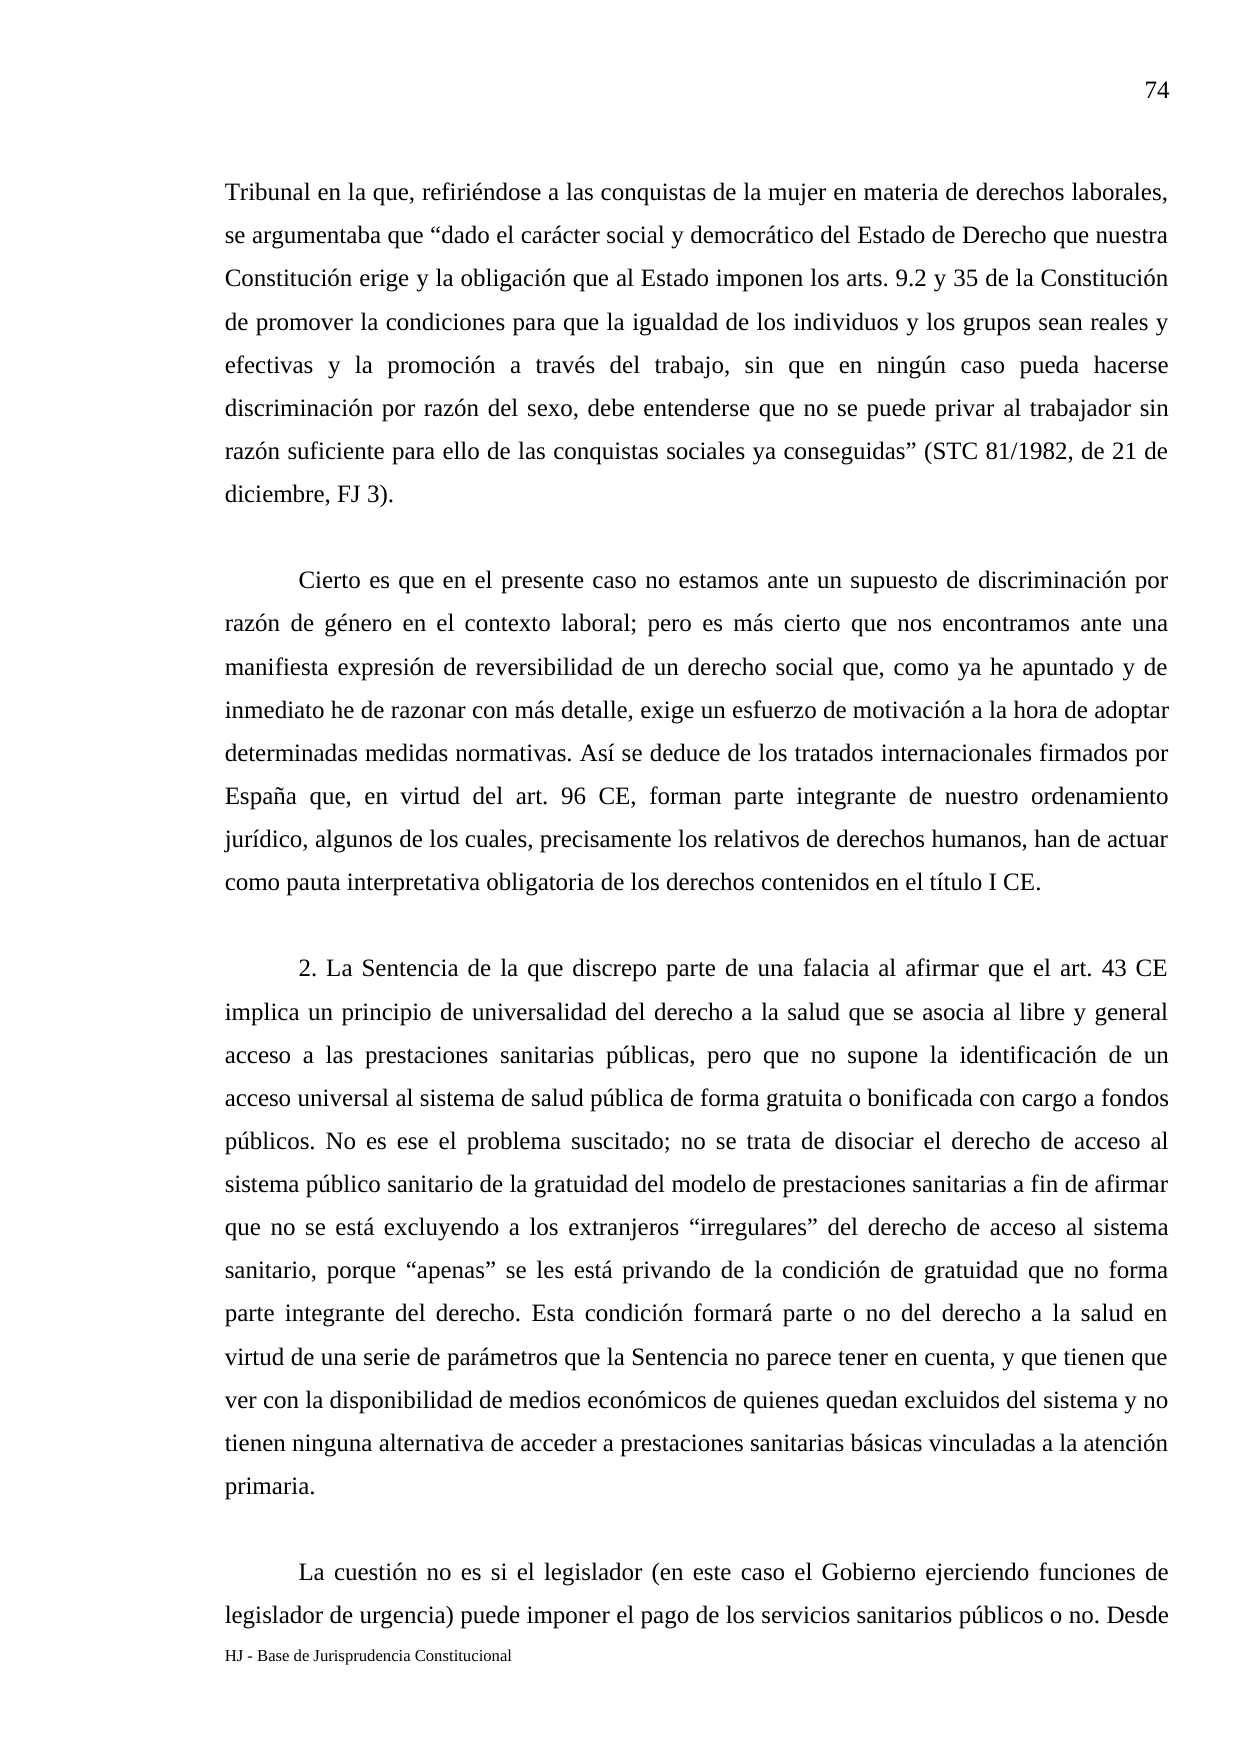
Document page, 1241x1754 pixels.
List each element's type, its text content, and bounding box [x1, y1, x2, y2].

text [224, 177, 1169, 508]
text 2. La Sentencia de la que discrepo parte de una falacia al afirmar que el art. 43 CE implica un principio de universalidad del derecho a la salud que se asocia al libre y general acceso a las prestaciones sanitarias públicas, pero que no supone la identificación de un acceso universal al sistema de salud pública de forma gratuita o bonificada con cargo a fondos públicos. No es ese el problema suscitado; no se trata de disociar el derecho de acceso al sistema público sanitario de la gratuidad del modelo de prestaciones sanitarias a fin de afirmar que no se está excluyendo a los extranjeros “irregulares” del derecho de acceso al sistema sanitario, porque “apenas” se les está privando de la condición de gratuidad que no forma parte integrante del derecho. Esta condición formará parte o no del derecho a la salud en virtud de una serie de parámetros que la Sentencia no parece tener en cuenta, y que tienen que ver con la disponibilidad de medios económicos de quienes quedan excluidos del sistema y no tienen ninguna alternativa de acceder a prestaciones sanitarias básicas vinculadas a la atención primaria. [224, 953, 1169, 1500]
text Cierto es que en el presente caso no estamos ante un supuesto de discriminación por razón de género en el contexto laboral; pero es más cierto que nos encontramos ante una manifiesta expresión de reversibilidad de un derecho social que, como ya he apuntado y de inmediato he de razonar con más detalle, exige un esfuerzo de motivación a la hora de adoptar determinadas medidas normativas. Así se deduce de los tratados internacionales firmados por España que, en virtud del art. 96 CE, forman parte integrante de nuestro ordenamiento jurídico, algunos de los cuales, precisamente los relativos de derechos humanos, han de actuar como pauta interpretativa obligatoria de los derechos contenidos en el título I CE. [224, 565, 1169, 896]
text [224, 1557, 1169, 1629]
